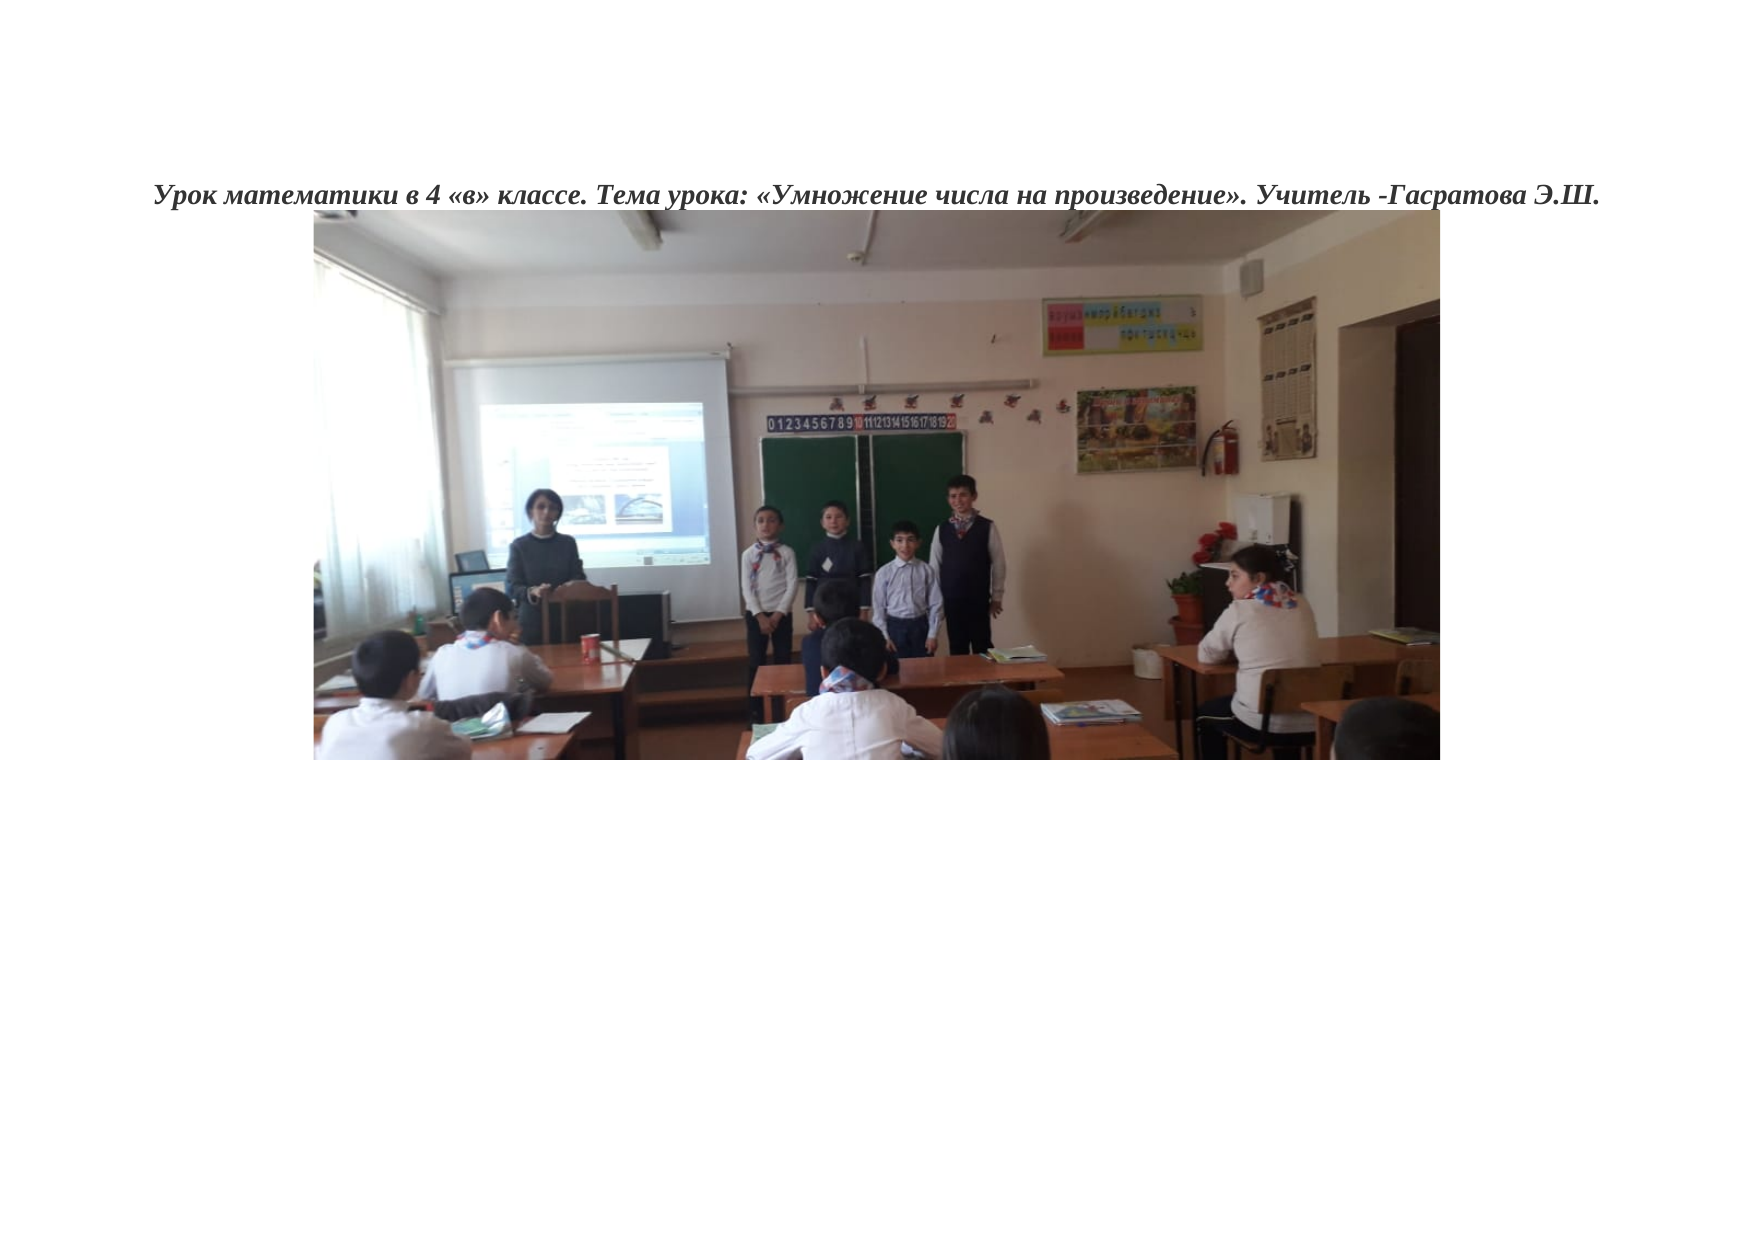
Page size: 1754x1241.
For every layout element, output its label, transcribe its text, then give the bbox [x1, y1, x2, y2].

text Урок математики в 4 «в» классе. Тема урока: «Умножение числа на произведение». Учитель -Гасратова Э.Ш. [118, 177, 1636, 211]
picture [313, 210, 1441, 760]
